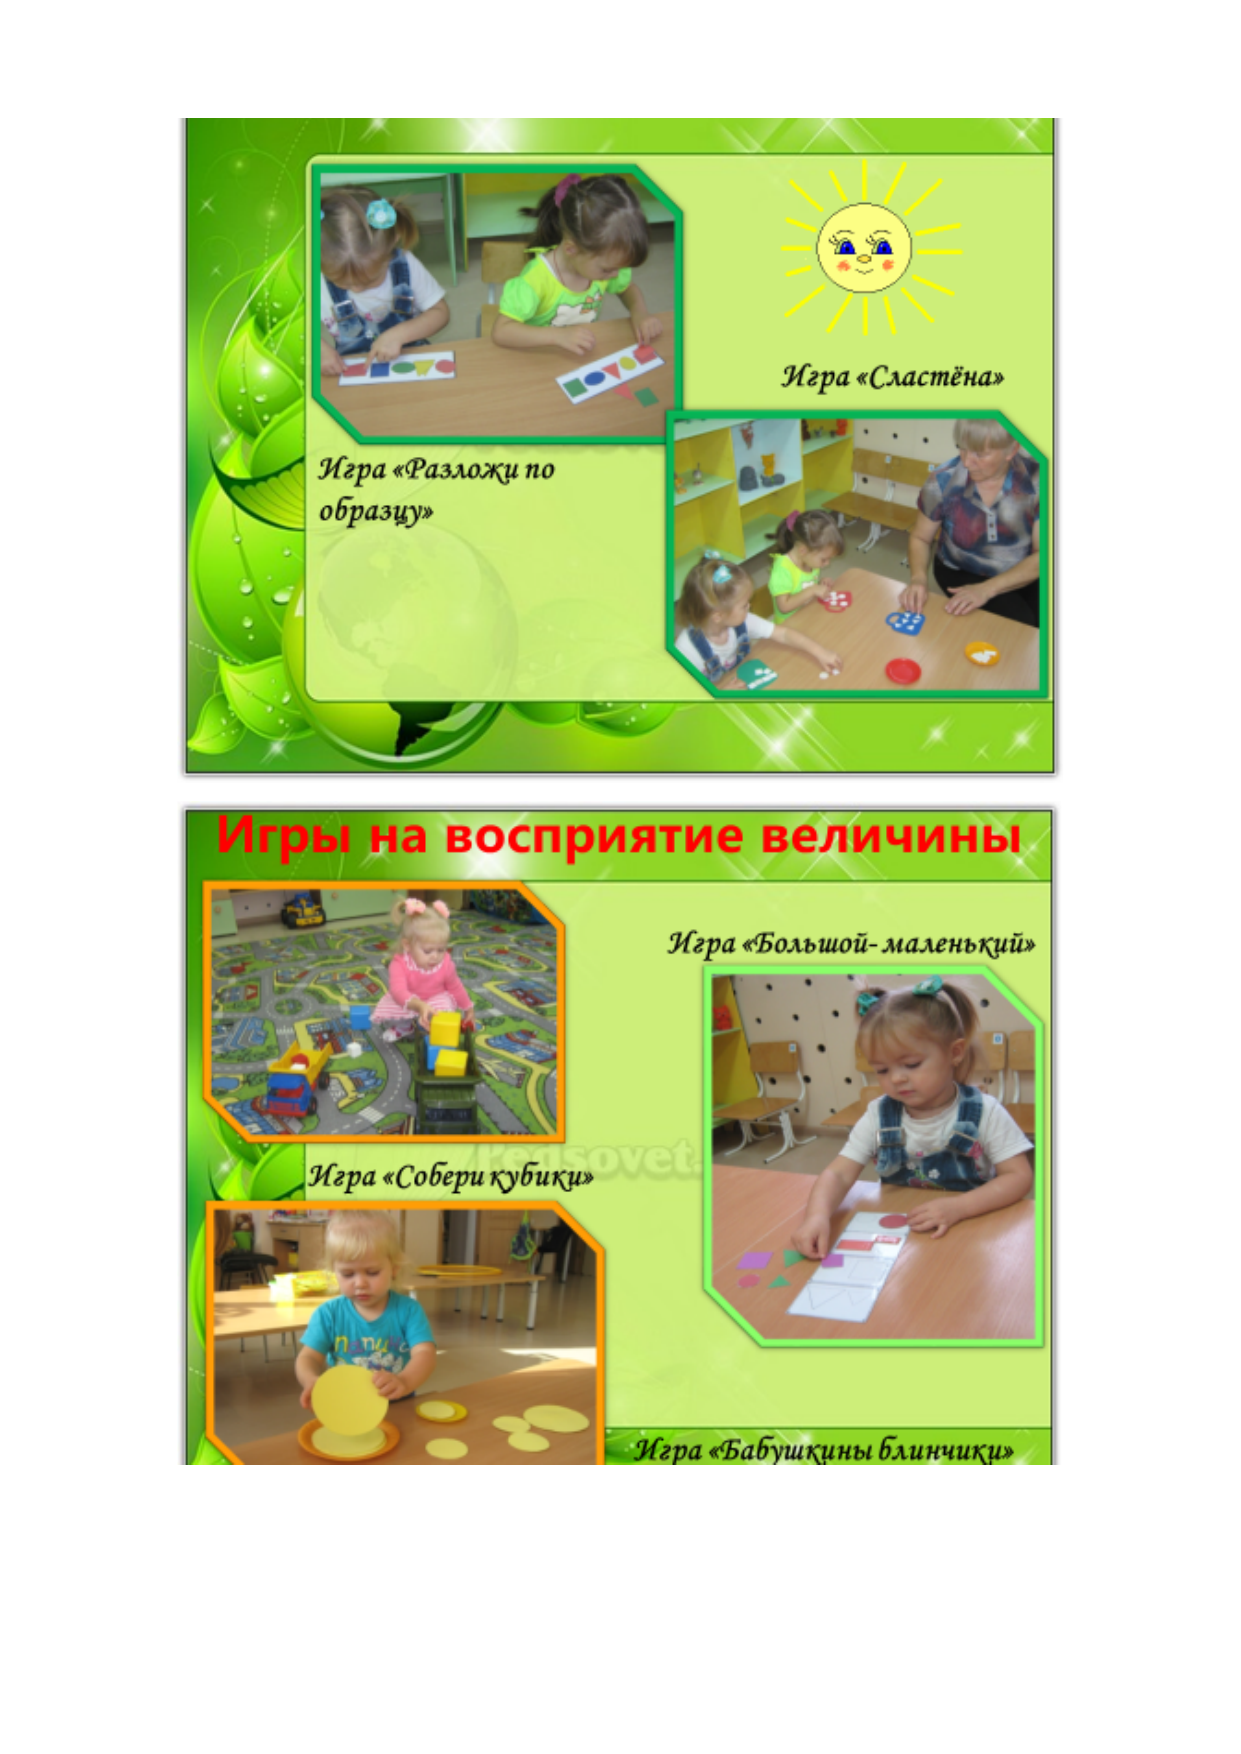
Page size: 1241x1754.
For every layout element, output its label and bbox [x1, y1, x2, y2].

picture [177, 801, 1062, 1465]
picture [177, 118, 1064, 783]
